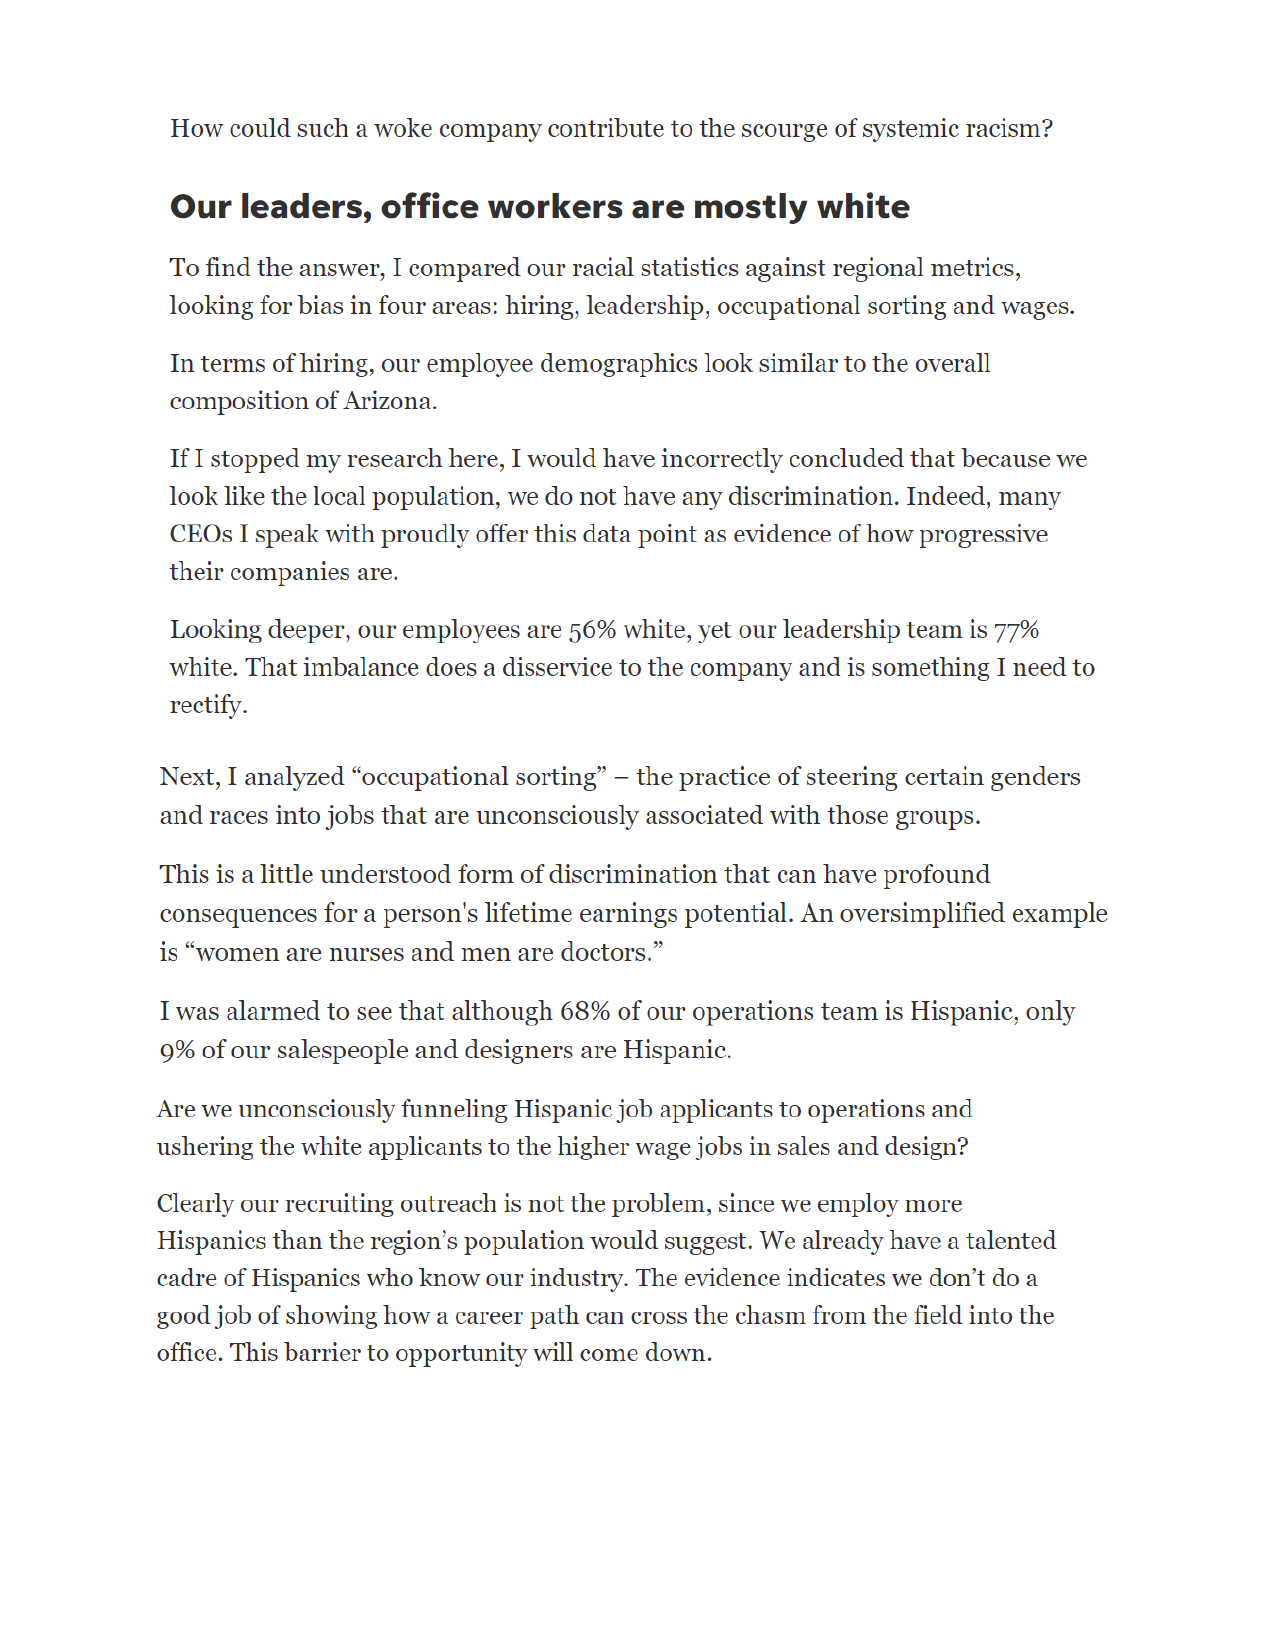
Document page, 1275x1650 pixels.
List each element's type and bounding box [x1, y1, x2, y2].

picture [150, 105, 1119, 727]
picture [150, 1090, 1072, 1383]
picture [150, 745, 1123, 1088]
